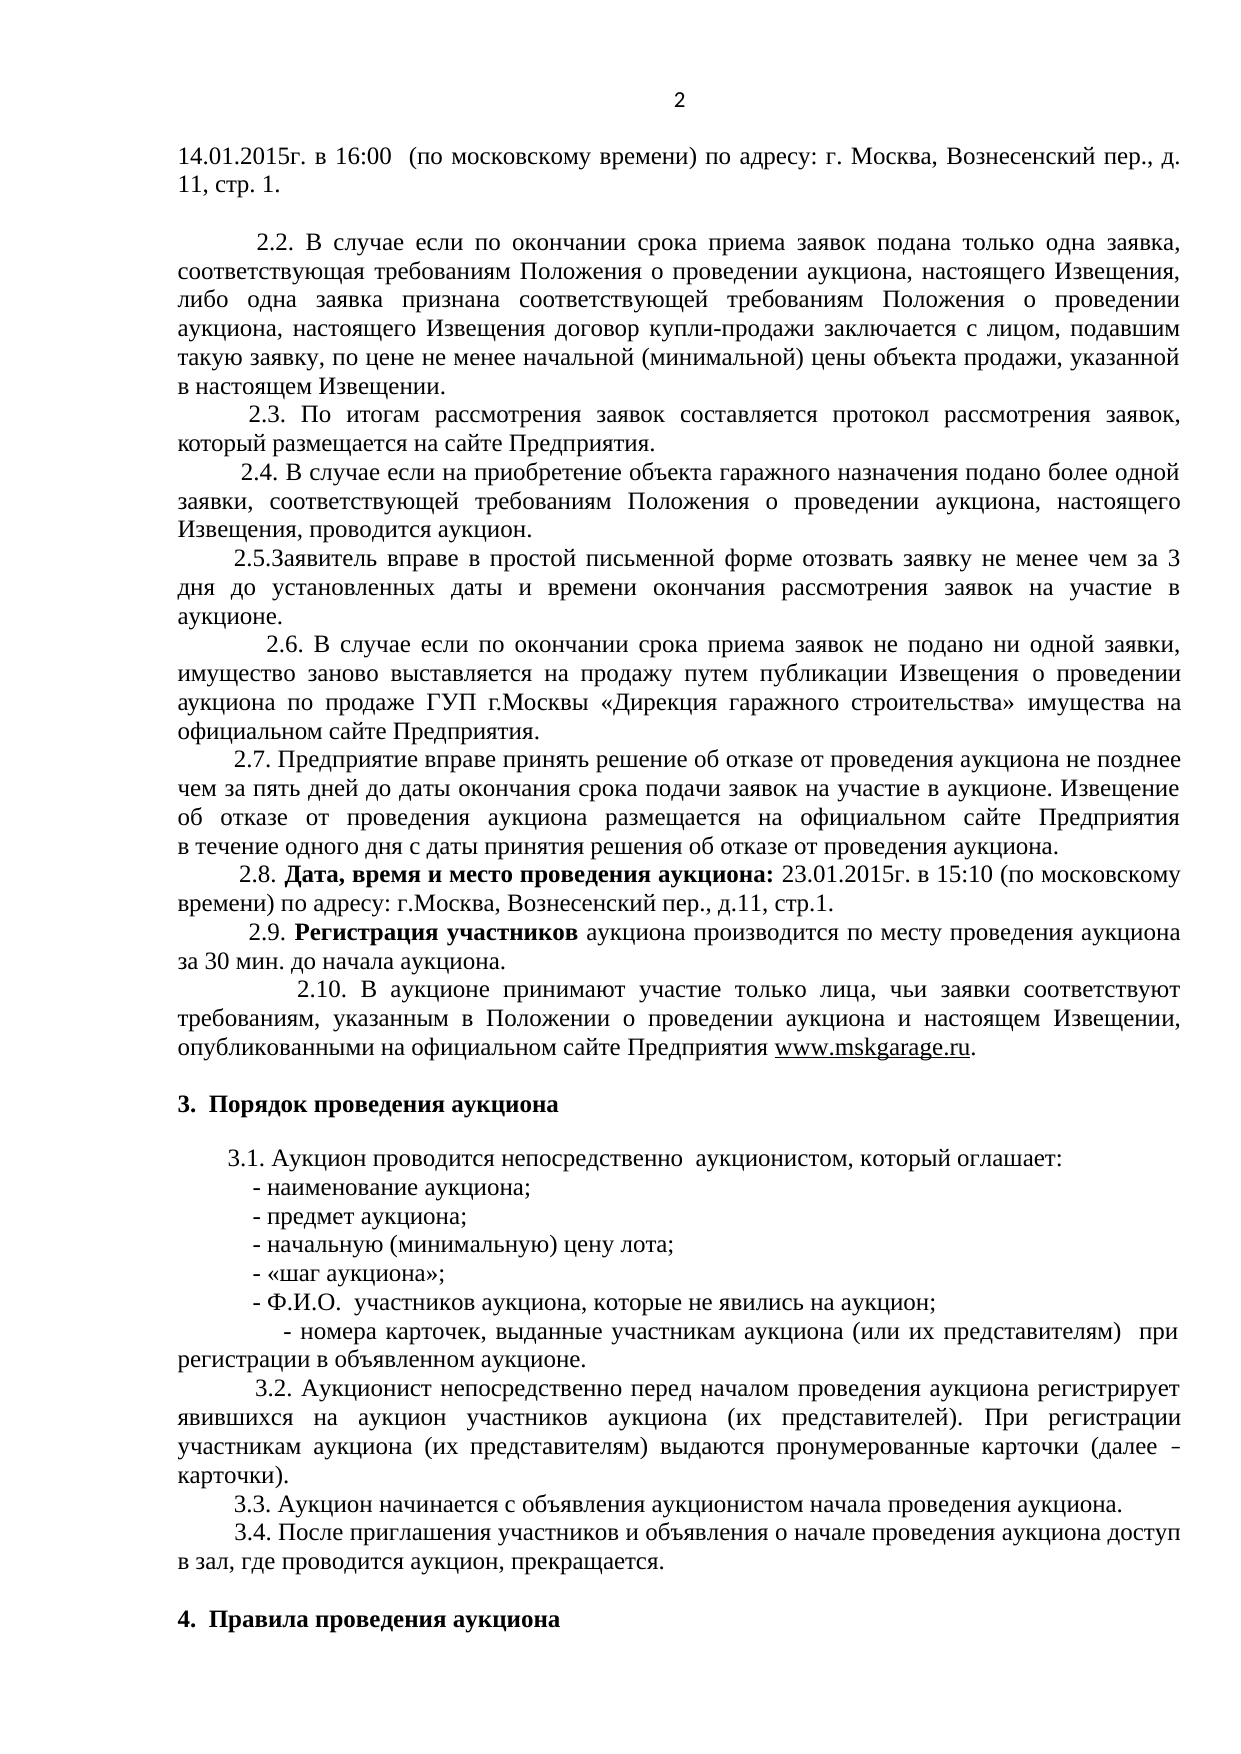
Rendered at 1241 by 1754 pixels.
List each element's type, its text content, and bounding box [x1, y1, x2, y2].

text 2.4. В случае если на приобретение объекта гаражного назначения подано более одной заявки, соответствующей требованиям Положения о проведении аукциона, настоящего Извещения, проводится аукцион. [177, 457, 1181, 543]
text - Ф.И.О. участников аукциона, которые не явились на аукцион; [252, 1287, 1181, 1316]
text 2.6. В случае если по окончании срока приема заявок не подано ни одной заявки, имущество заново выставляется на продажу путем публикации Извещения о проведении аукциона по продаже ГУП г.Москвы «Дирекция гаражного строительства» имущества на официальном сайте Предприятия. [177, 629, 1181, 744]
text 4. Правила проведения аукциона [177, 1604, 1181, 1633]
text 2.8. Дата, время и место проведения аукциона: 23.01.2015г. в 15:10 (по московскому времени) по адресу: г.Москва, Вознесенский пер., д.11, стр.1. [177, 859, 1181, 917]
text 3. Порядок проведения аукциона [177, 1089, 1181, 1118]
text 3.4. После приглашения участников и объявления о начале проведения аукциона доступ в зал, где проводится аукцион, прекращается. [177, 1517, 1181, 1575]
text 2.10. В аукционе принимают участие только лица, чьи заявки соответствуют требованиям, указанным в Положении о проведении аукциона и настоящем Извещении, опубликованными на официальном сайте Предприятия www.mskgarage.ru. [177, 974, 1181, 1061]
text 2.9. Регистрация участников аукциона производится по месту проведения аукциона за 30 мин. до начала аукциона. [177, 917, 1181, 974]
text 2.3. По итогам рассмотрения заявок составляется протокол рассмотрения заявок, который размещается на сайте Предприятия. [177, 399, 1181, 457]
text - наименование аукциона; [252, 1172, 1181, 1201]
text - «шаг аукциона»; [177, 1258, 1181, 1287]
text 3.3. Аукцион начинается с объявления аукционистом начала проведения аукциона. [215, 1489, 1181, 1517]
text - номера карточек, выданные участникам аукциона (или их представителям) при регистрации в объявленном аукционе. [177, 1316, 1181, 1373]
text 2.5.Заявитель вправе в простой письменной форме отозвать заявку не менее чем за 3 дня до установленных даты и времени окончания рассмотрения заявок на участие в аукционе. [177, 543, 1181, 629]
text 3.2. Аукционист непосредственно перед началом проведения аукциона регистрирует явившихся на аукцион участников аукциона (их представителей). При регистрации участникам аукциона (их представителям) выдаются пронумерованные карточки (далее – карточки). [177, 1373, 1181, 1489]
text 3.1. Аукцион проводится непосредственно аукционистом, который оглашает: [215, 1143, 1181, 1172]
text 2.7. Предприятие вправе принять решение об отказе от проведения аукциона не позднее чем за пять дней до даты окончания срока подачи заявок на участие в аукционе. Извещение об отказе от проведения аукциона размещается на официальном сайте Предприятия в течение одного дня с даты принятия решения об отказе от проведения аукциона. [177, 744, 1181, 859]
text 14.01.2015г. в 16:00 (по московскому времени) по адресу: г. Москва, Вознесенский пер., д. 11, стр. 1. [177, 141, 1181, 198]
text 2.2. В случае если по окончании срока приема заявок подана только одна заявка, соответствующая требованиям Положения о проведении аукциона, настоящего Извещения, либо одна заявка признана соответствующей требованиям Положения о проведении аукциона, настоящего Извещения договор купли-продажи заключается с лицом, подавшим такую заявку, по цене не менее начальной (минимальной) цены объекта продажи, указанной в настоящем Извещении. [177, 227, 1181, 399]
text - предмет аукциона; [252, 1201, 1181, 1229]
text - начальную (минимальную) цену лота; [252, 1229, 1181, 1258]
